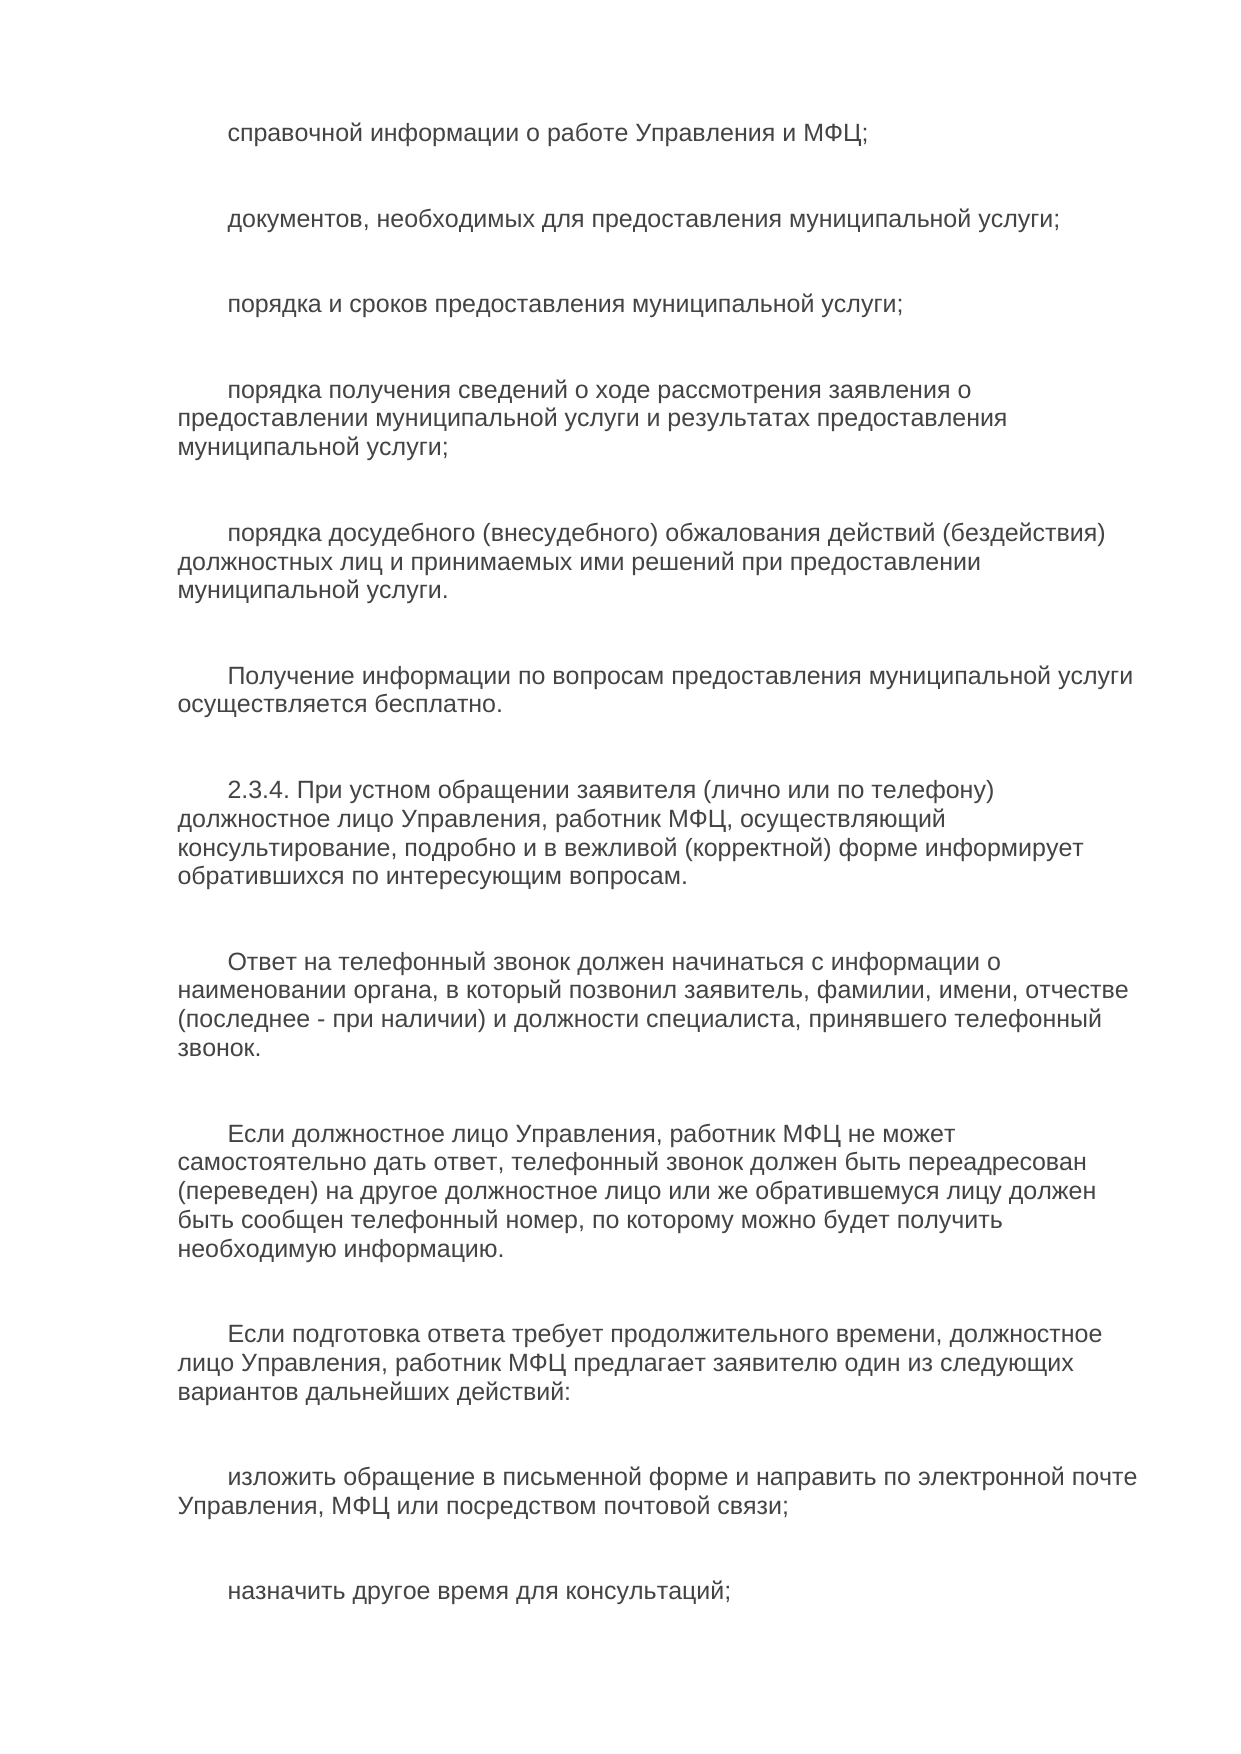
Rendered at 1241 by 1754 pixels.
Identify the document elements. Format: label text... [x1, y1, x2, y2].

text справочной информации о работе Управления и МФЦ; [177, 118, 1152, 175]
text Если подготовка ответа требует продолжительного времени, должностное лицо Управления, работник МФЦ предлагает заявителю один из следующих вариантов дальнейших действий: [177, 1319, 1152, 1433]
text изложить обращение в письменной форме и направить по электронной почте Управления, МФЦ или посредством почтовой связи; [177, 1462, 1152, 1548]
text 2.3.4. При устном обращении заявителя (лично или по телефону) должностное лицо Управления, работник МФЦ, осуществляющий консультирование, подробно и в вежливой (корректной) форме информирует обратившихся по интересующим вопросам. [177, 775, 1152, 918]
text назначить другое время для консультаций; [177, 1576, 1152, 1633]
text Если должностное лицо Управления, работник МФЦ не может самостоятельно дать ответ, телефонный звонок должен быть переадресован (переведен) на другое должностное лицо или же обратившемуся лицу должен быть сообщен телефонный номер, по которому можно будет получить необходимую информацию. [177, 1118, 1152, 1290]
text документов, необходимых для предоставления муниципальной услуги; [177, 204, 1152, 260]
text Ответ на телефонный звонок должен начинаться с информации о наименовании органа, в который позвонил заявитель, фамилии, имени, отчестве (последнее - при наличии) и должности специалиста, принявшего телефонный звонок. [177, 947, 1152, 1090]
text порядка досудебного (внесудебного) обжалования действий (бездействия) должностных лиц и принимаемых ими решений при предоставлении муниципальной услуги. [177, 518, 1152, 632]
text порядка и сроков предоставления муниципальной услуги; [177, 289, 1152, 346]
text порядка получения сведений о ходе рассмотрения заявления о предоставлении муниципальной услуги и результатах предоставления муниципальной услуги; [177, 375, 1152, 489]
text Получение информации по вопросам предоставления муниципальной услуги осуществляется бесплатно. [177, 661, 1152, 746]
